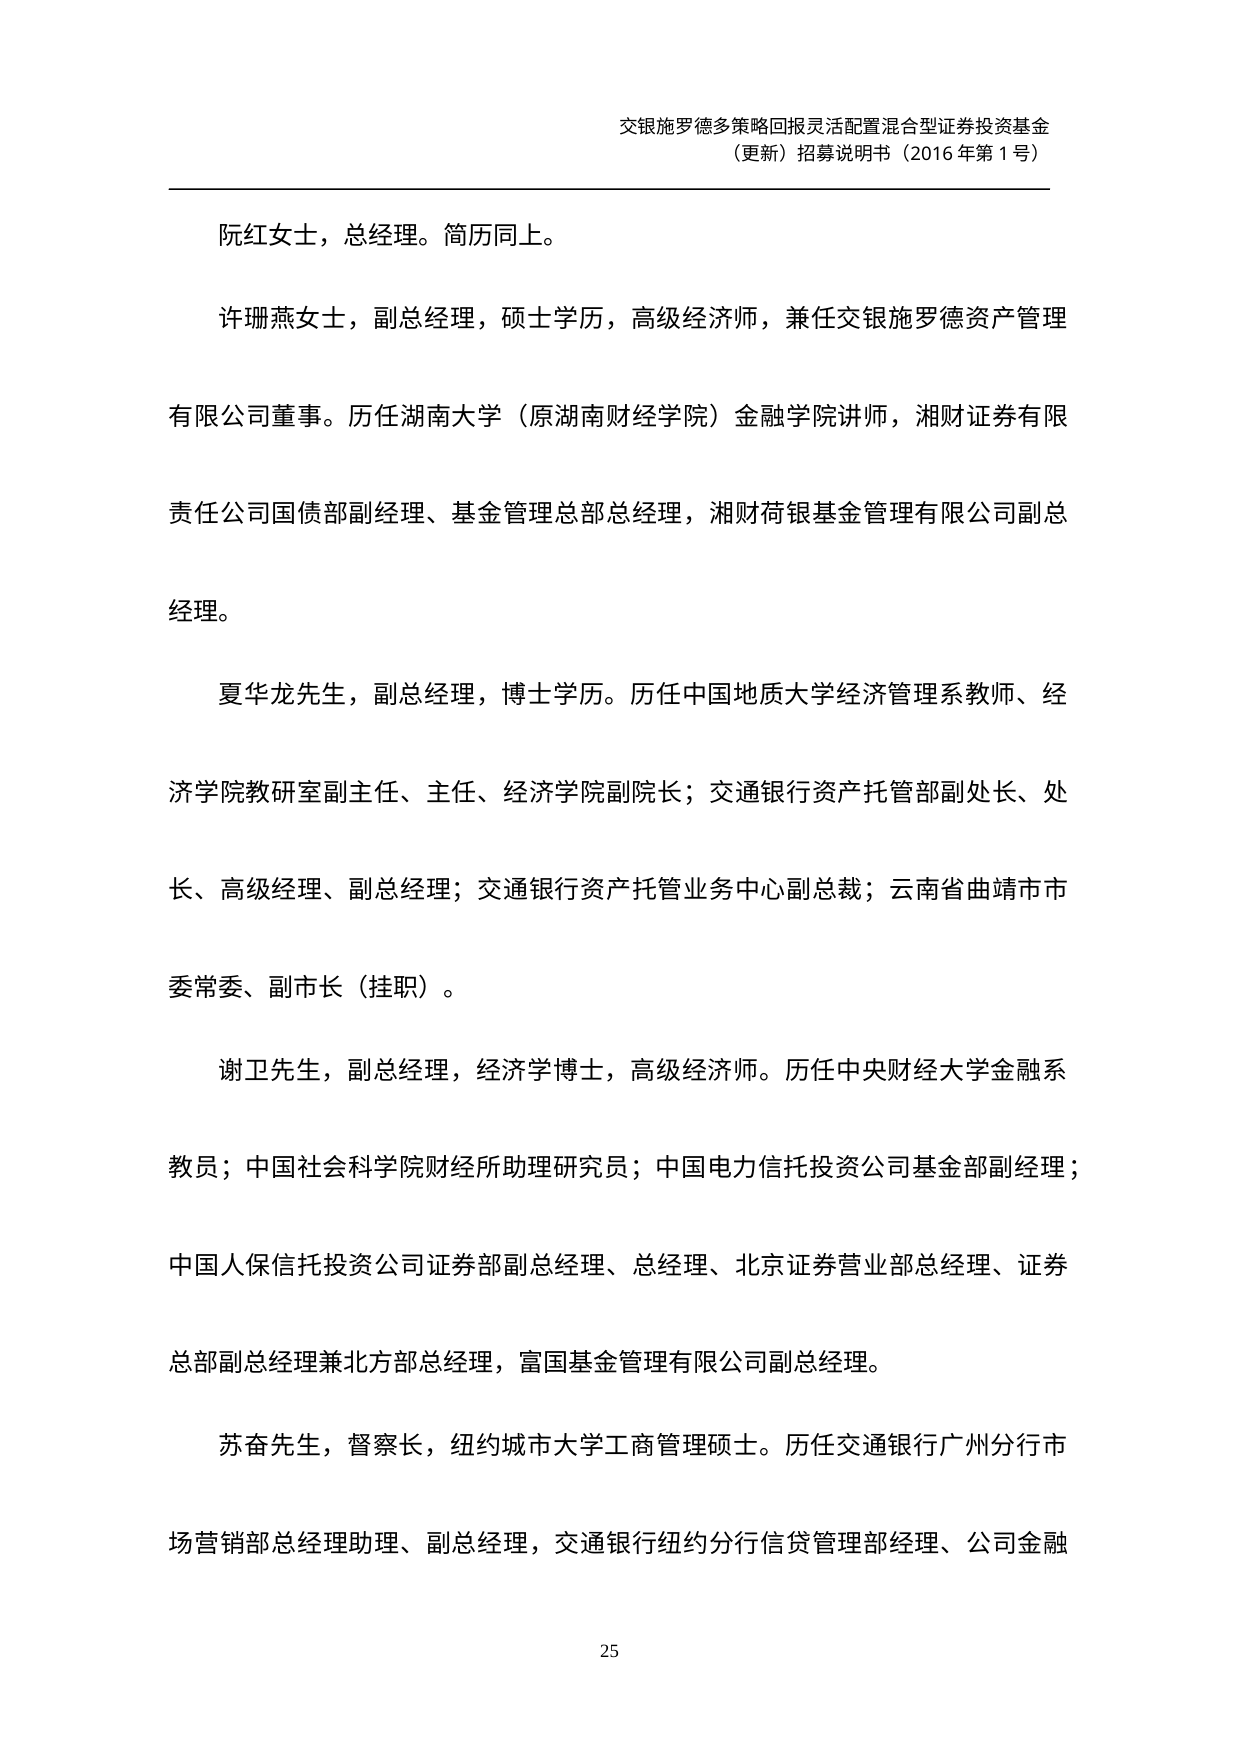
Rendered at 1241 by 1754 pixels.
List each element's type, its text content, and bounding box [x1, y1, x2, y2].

text 谢卫先生，副总经理，经济学博士，高级经济师。历任中央财经大学金融系教员；中国社会科学院财经所助理研究员；中国电力信托投资公司基金部副经理；中国人保信托投资公司证券部副总经理、总经理、北京证券营业部总经理、证券总部副总经理兼北方部总经理，富国基金管理有限公司副总经理。 [169, 1036, 1068, 1393]
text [169, 1411, 1068, 1574]
text 夏华龙先生，副总经理，博士学历。历任中国地质大学经济管理系教师、经济学院教研室副主任、主任、经济学院副院长；交通银行资产托管部副处长、处长、高级经理、副总经理；交通银行资产托管业务中心副总裁；云南省曲靖市市委常委、副市长（挂职）。 [169, 660, 1068, 1018]
text 许珊燕女士，副总经理，硕士学历，高级经济师，兼任交银施罗德资产管理有限公司董事。历任湖南大学（原湖南财经学院）金融学院讲师，湘财证券有限责任公司国债部副经理、基金管理总部总经理，湘财荷银基金管理有限公司副总经理。 [169, 284, 1068, 642]
text 阮红女士，总经理。简历同上。 [169, 201, 1068, 266]
